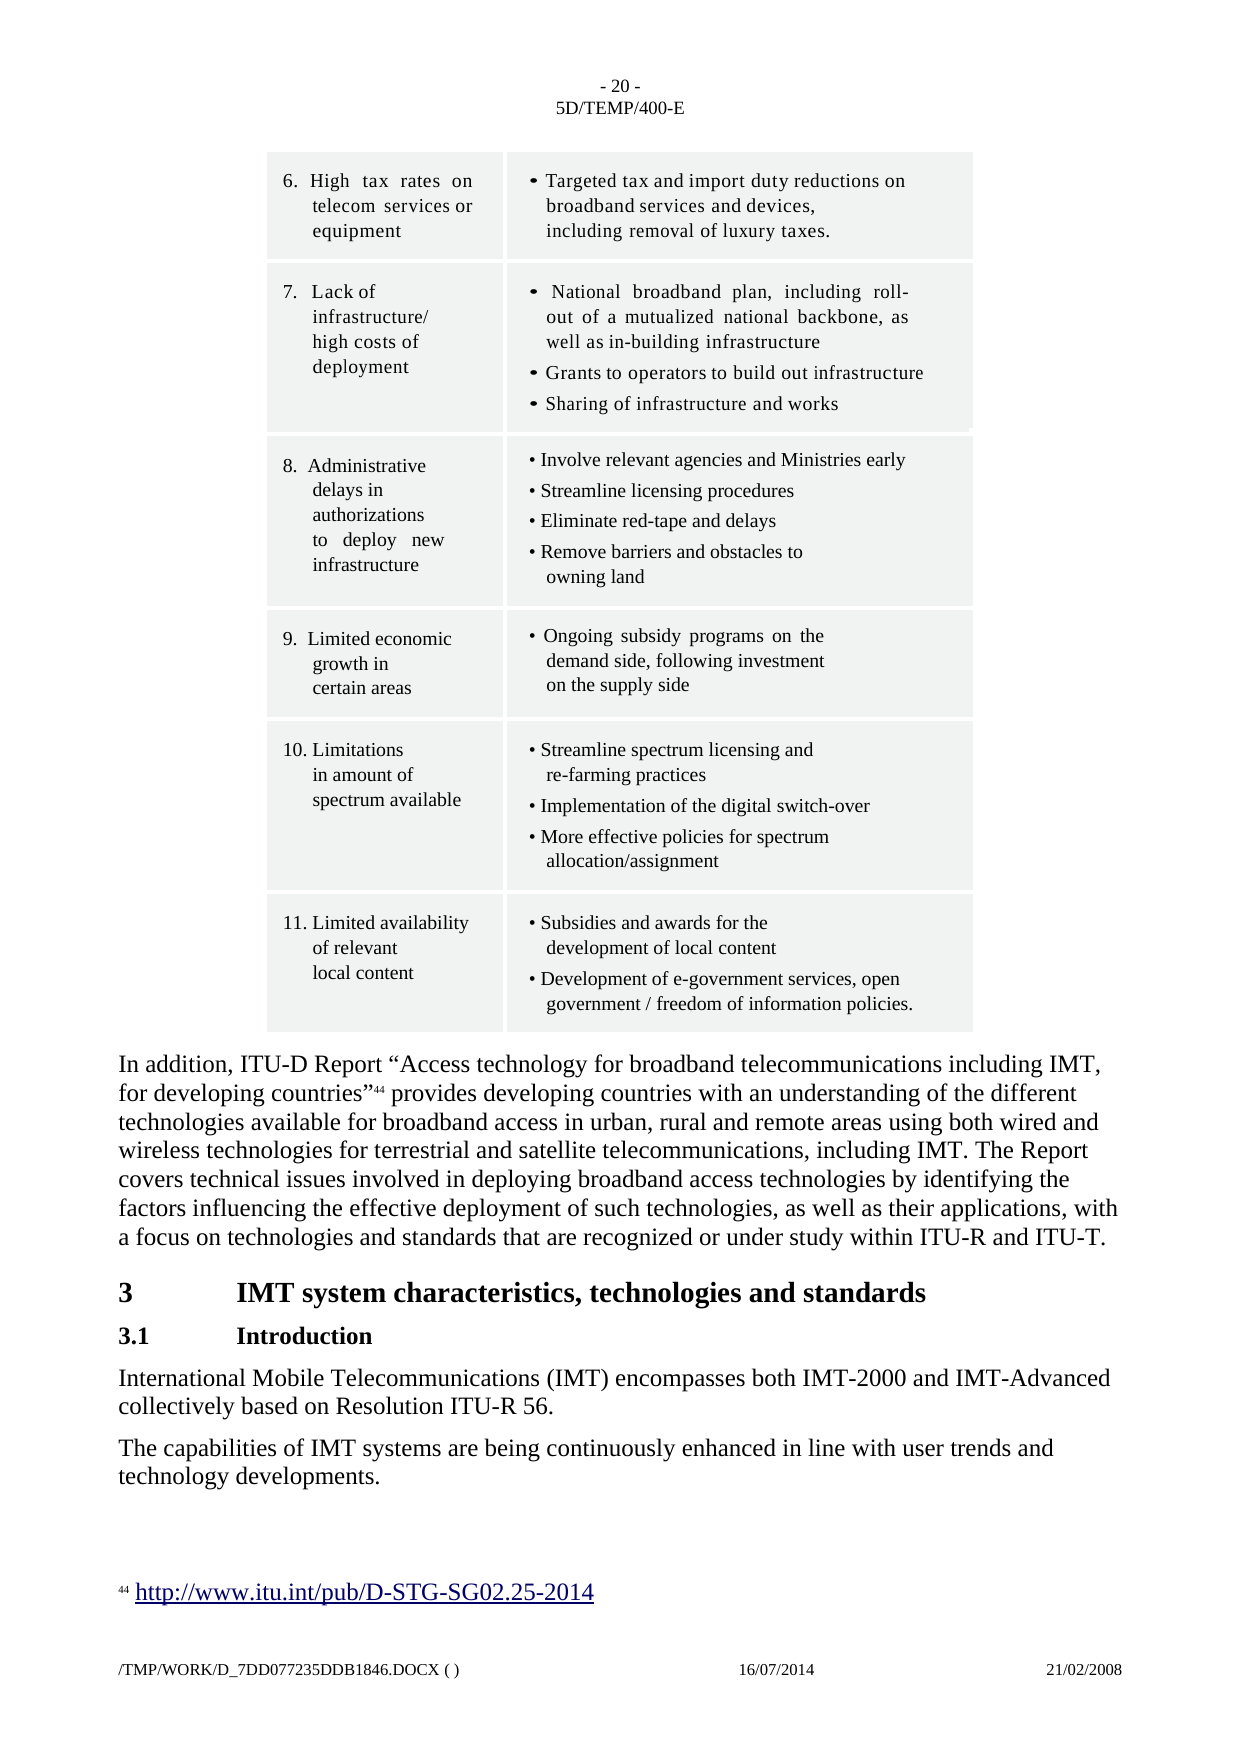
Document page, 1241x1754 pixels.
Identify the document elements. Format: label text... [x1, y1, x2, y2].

subtitle 3.1 Introduction [118, 1321, 1122, 1350]
table_cell • National broadband plan, including roll- out of a mutualized national backbone, as well as in-building infrastructure • Grants to operators to build out infrastructure • Sharing of infrastructure and works [507, 263, 973, 432]
table_cell • Streamline spectrum licensing and re-farming practices • Implementation of the digital switch-over • More effective policies for spectrum allocation/assignment [507, 721, 973, 890]
text The capabilities of IMT systems are being continuously enhanced in line with user trends and technology developments. [118, 1433, 1122, 1490]
table_cell 11. Limited availability of relevant local content [267, 894, 503, 1032]
table_cell 7. Lack of infrastructure/ high costs of deployment [267, 263, 503, 432]
table_cell • Subsidies and awards for the development of local content • Development of e-government services, open government / freedom of information policies. [507, 894, 973, 1032]
table_cell 10. Limitations in amount of spectrum available [267, 721, 503, 890]
text In addition, ITU-D Report “Access technology for broadband telecommunications including IMT, for developing countries” provides developing countries with an understanding of the different technologies available for broadband access in urban, rural and remote areas using both wired and wireless technologies for terrestrial and satellite telecommunications, including IMT. The Report covers technical issues involved in deploying broadband access technologies by identifying the factors influencing the effective deployment of such technologies, as well as their applications, with a focus on technologies and standards that are recognized or under study within ITU-R and ITU-T. [118, 1049, 1122, 1250]
table_cell 8. Administrative delays in authorizations to deploy new infrastructure [267, 436, 503, 606]
text International Mobile Telecommunications (IMT) encompasses both IMT-2000 and IMT-Advanced collectively based on Resolution ITU-R 56. [118, 1363, 1122, 1420]
table_cell • Involve relevant agencies and Ministries early • Streamline licensing procedures • Eliminate red-tape and delays • Remove barriers and obstacles to owning land [507, 436, 973, 606]
table_cell • Ongoing subsidy programs on the demand side, following investment on the supply side [507, 610, 973, 717]
subtitle 3 IMT system characteristics, technologies and standards [118, 1275, 1122, 1309]
table_cell • Targeted tax and import duty reductions on broadband services and devices, including removal of luxury taxes. [507, 152, 973, 259]
table_cell 6. High tax rates on telecom services or equipment [267, 152, 503, 259]
table_cell 9. Limited economic growth in certain areas [267, 610, 503, 717]
